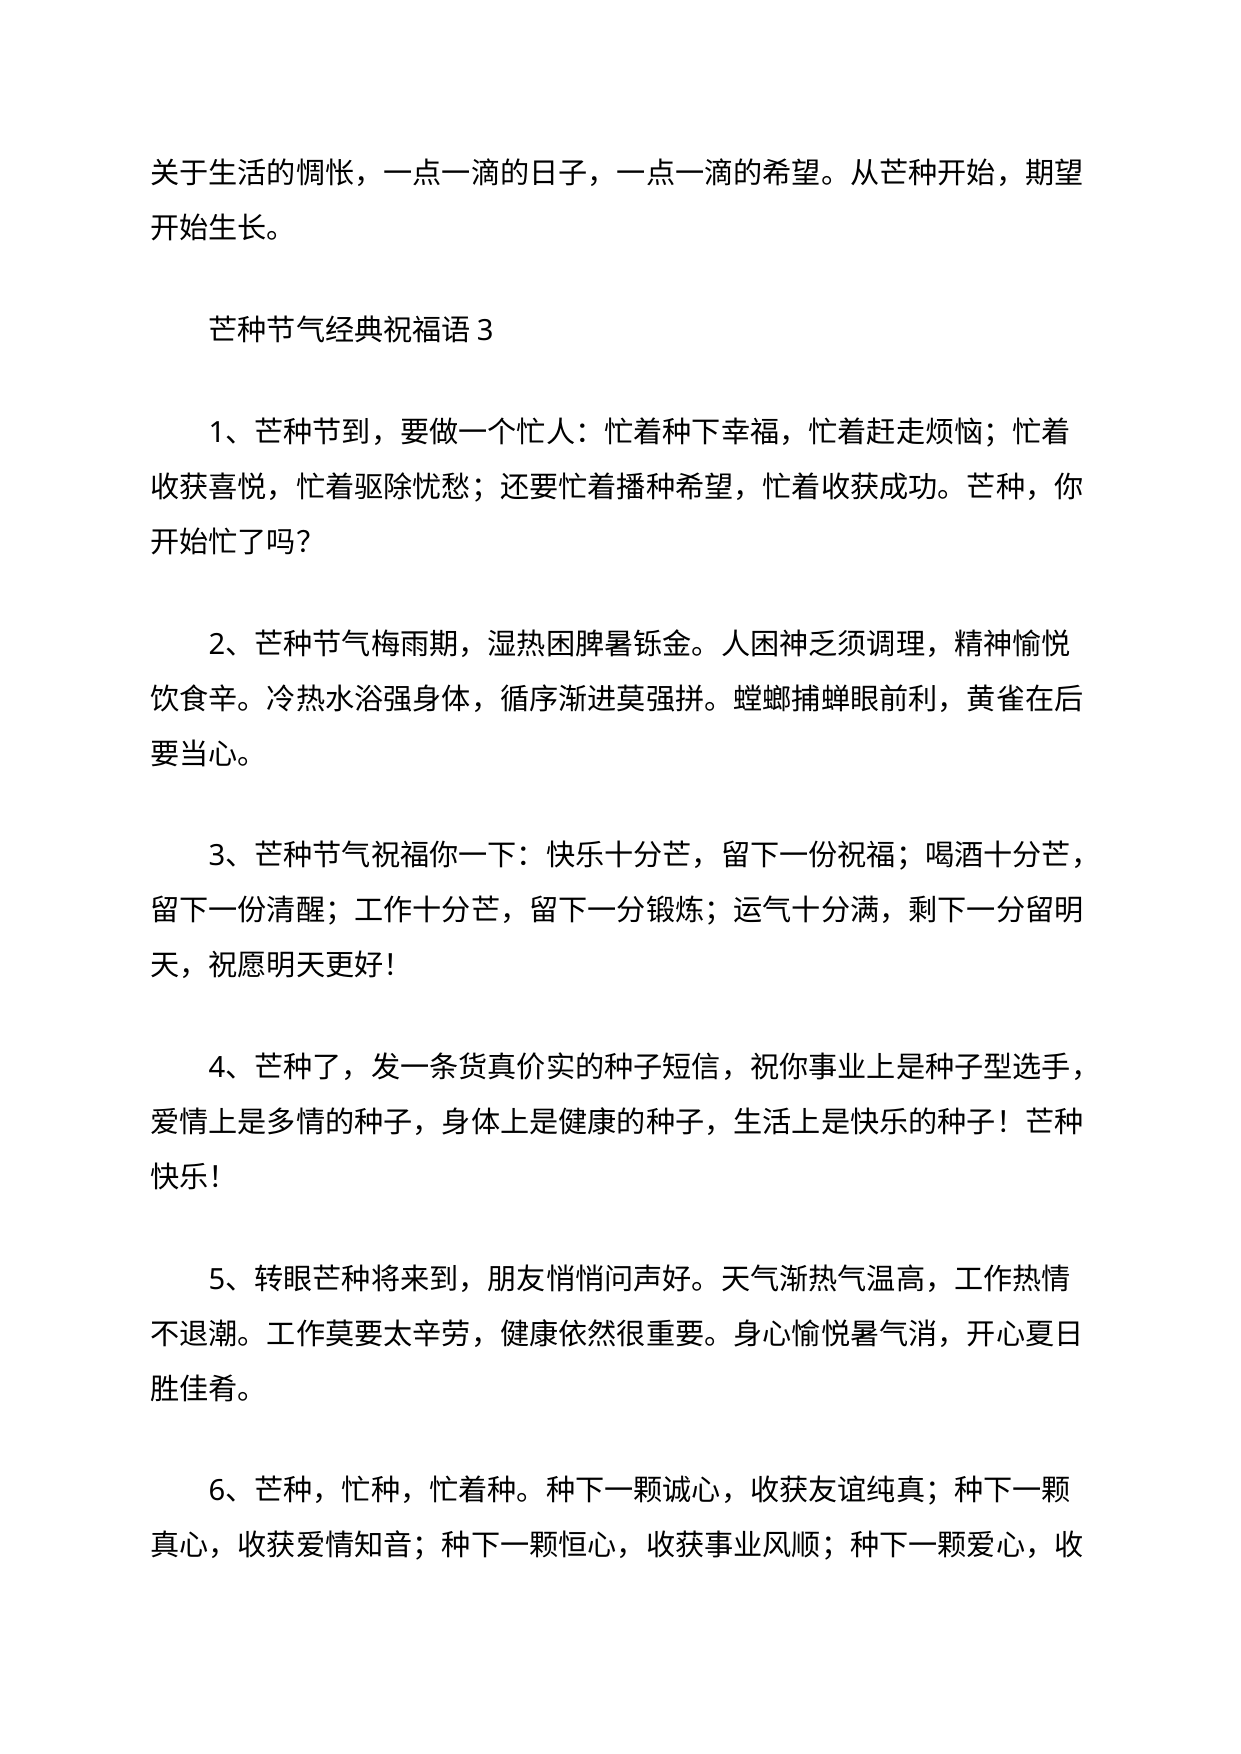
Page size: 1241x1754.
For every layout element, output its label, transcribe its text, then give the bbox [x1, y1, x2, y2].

text 3、芒种节气祝福你一下：快乐十分芒，留下一份祝福；喝酒十分芒，留下一份清醒；工作十分芒，留下一分锻炼；运气十分满，剩下一分留明天，祝愿明天更好！ [150, 832, 1090, 984]
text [150, 150, 1090, 247]
text 4、芒种了，发一条货真价实的种子短信，祝你事业上是种子型选手，爱情上是多情的种子，身体上是健康的种子，生活上是快乐的种子！芒种快乐！ [150, 1044, 1090, 1196]
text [150, 1467, 1090, 1564]
text 芒种节气经典祝福语3 [150, 307, 1090, 349]
text 2、芒种节气梅雨期，湿热困脾暑铄金。人困神乏须调理，精神愉悦饮食辛。冷热水浴强身体，循序渐进莫强拼。螳螂捕蝉眼前利，黄雀在后要当心。 [150, 620, 1090, 772]
text 1、芒种节到，要做一个忙人：忙着种下幸福，忙着赶走烦恼；忙着收获喜悦，忙着驱除忧愁；还要忙着播种希望，忙着收获成功。芒种，你开始忙了吗？ [150, 409, 1090, 561]
text 5、转眼芒种将来到，朋友悄悄问声好。天气渐热气温高，工作热情不退潮。工作莫要太辛劳，健康依然很重要。身心愉悦暑气消，开心夏日胜佳肴。 [150, 1255, 1090, 1407]
